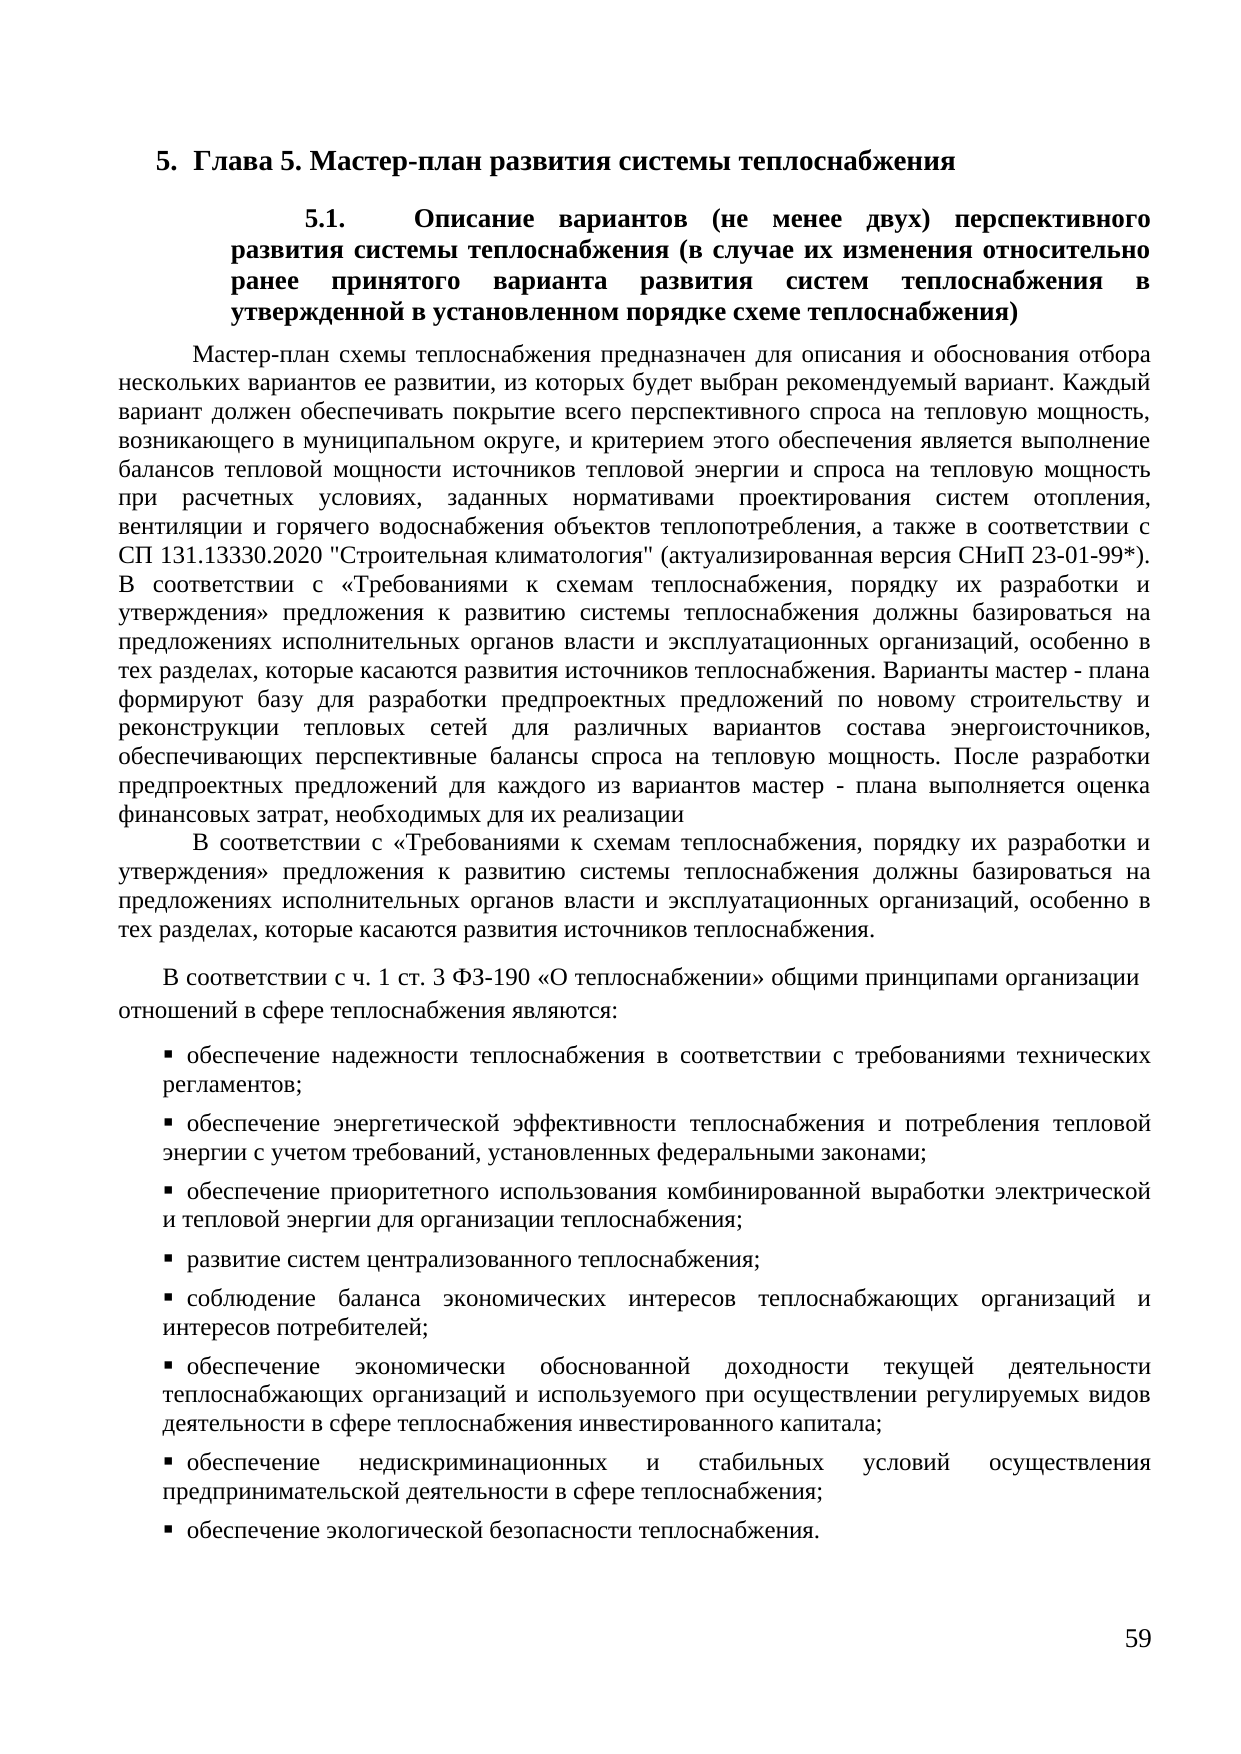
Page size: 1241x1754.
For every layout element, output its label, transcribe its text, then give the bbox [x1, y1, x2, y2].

text обеспечение недискриминационных и стабильных условий осуществления предпринимательской деятельности в сфере теплоснабжения; [162, 1447, 1152, 1505]
text соблюдение баланса экономических интересов теплоснабжающих организаций и интересов потребителей; [162, 1283, 1152, 1340]
text обеспечение приоритетного использования комбинированной выработки электрической и тепловой энергии для организации теплоснабжения; [162, 1176, 1152, 1233]
text Глава 5. Мастер-план развития системы теплоснабжения [156, 143, 1152, 177]
text обеспечение энергетической эффективности теплоснабжения и потребления тепловой энергии с учетом требований, установленных федеральными законами; [162, 1108, 1152, 1165]
text развитие систем централизованного теплоснабжения; [162, 1244, 1152, 1272]
subtitle Описание вариантов (не менее двух) перспективного развития системы теплоснабжения (в случае их изменения относительно ранее принятого варианта развития систем теплоснабжения в утвержденной в установленном порядке схеме теплоснабжения) [231, 202, 1152, 326]
text В соответствии с «Требованиями к схемам теплоснабжения, порядку их разработки и утверждения» предложения к развитию системы теплоснабжения должны базироваться на предложениях исполнительных органов власти и эксплуатационных организаций, особенно в тех разделах, которые касаются развития источников теплоснабжения. [118, 827, 1152, 942]
text обеспечение надежности теплоснабжения в соответствии с требованиями технических регламентов; [162, 1040, 1152, 1097]
text обеспечение экологической безопасности теплоснабжения. [162, 1515, 1152, 1544]
text обеспечение экономически обоснованной доходности текущей деятельности теплоснабжающих организаций и используемого при осуществлении регулируемых видов деятельности в сфере теплоснабжения инвестированного капитала; [162, 1351, 1152, 1437]
text В соответствии с ч. 1 ст. 3 ФЗ-190 «О теплоснабжении» общими принципами организации отношений в сфере теплоснабжения являются: [118, 962, 1140, 1023]
text Мастер-план схемы теплоснабжения предназначен для описания и обоснования отбора нескольких вариантов ее развитии, из которых будет выбран рекомендуемый вариант. Каждый вариант должен обеспечивать покрытие всего перспективного спроса на тепловую мощность, возникающего в муниципальном округе, и критерием этого обеспечения является выполнение балансов тепловой мощности источников тепловой энергии и спроса на тепловую мощность при расчетных условиях, заданных нормативами проектирования систем отопления, вентиляции и горячего водоснабжения объектов теплопотребления, а также в соответствии с СП 131.13330.2020 "Строительная климатология" (актуализированная версия СНиП 23-01-99*). В соответствии с «Требованиями к схемам теплоснабжения, порядку их разработки и утверждения» предложения к развитию системы теплоснабжения должны базироваться на предложениях исполнительных органов власти и эксплуатационных организаций, особенно в тех разделах, которые касаются развития источников теплоснабжения. Варианты мастер - плана формируют базу для разработки предпроектных предложений по новому строительству и реконструкции тепловых сетей для различных вариантов состава энергоисточников, обеспечивающих перспективные балансы спроса на тепловую мощность. После разработки предпроектных предложений для каждого из вариантов мастер - плана выполняется оценка финансовых затрат, необходимых для их реализации [118, 339, 1152, 827]
